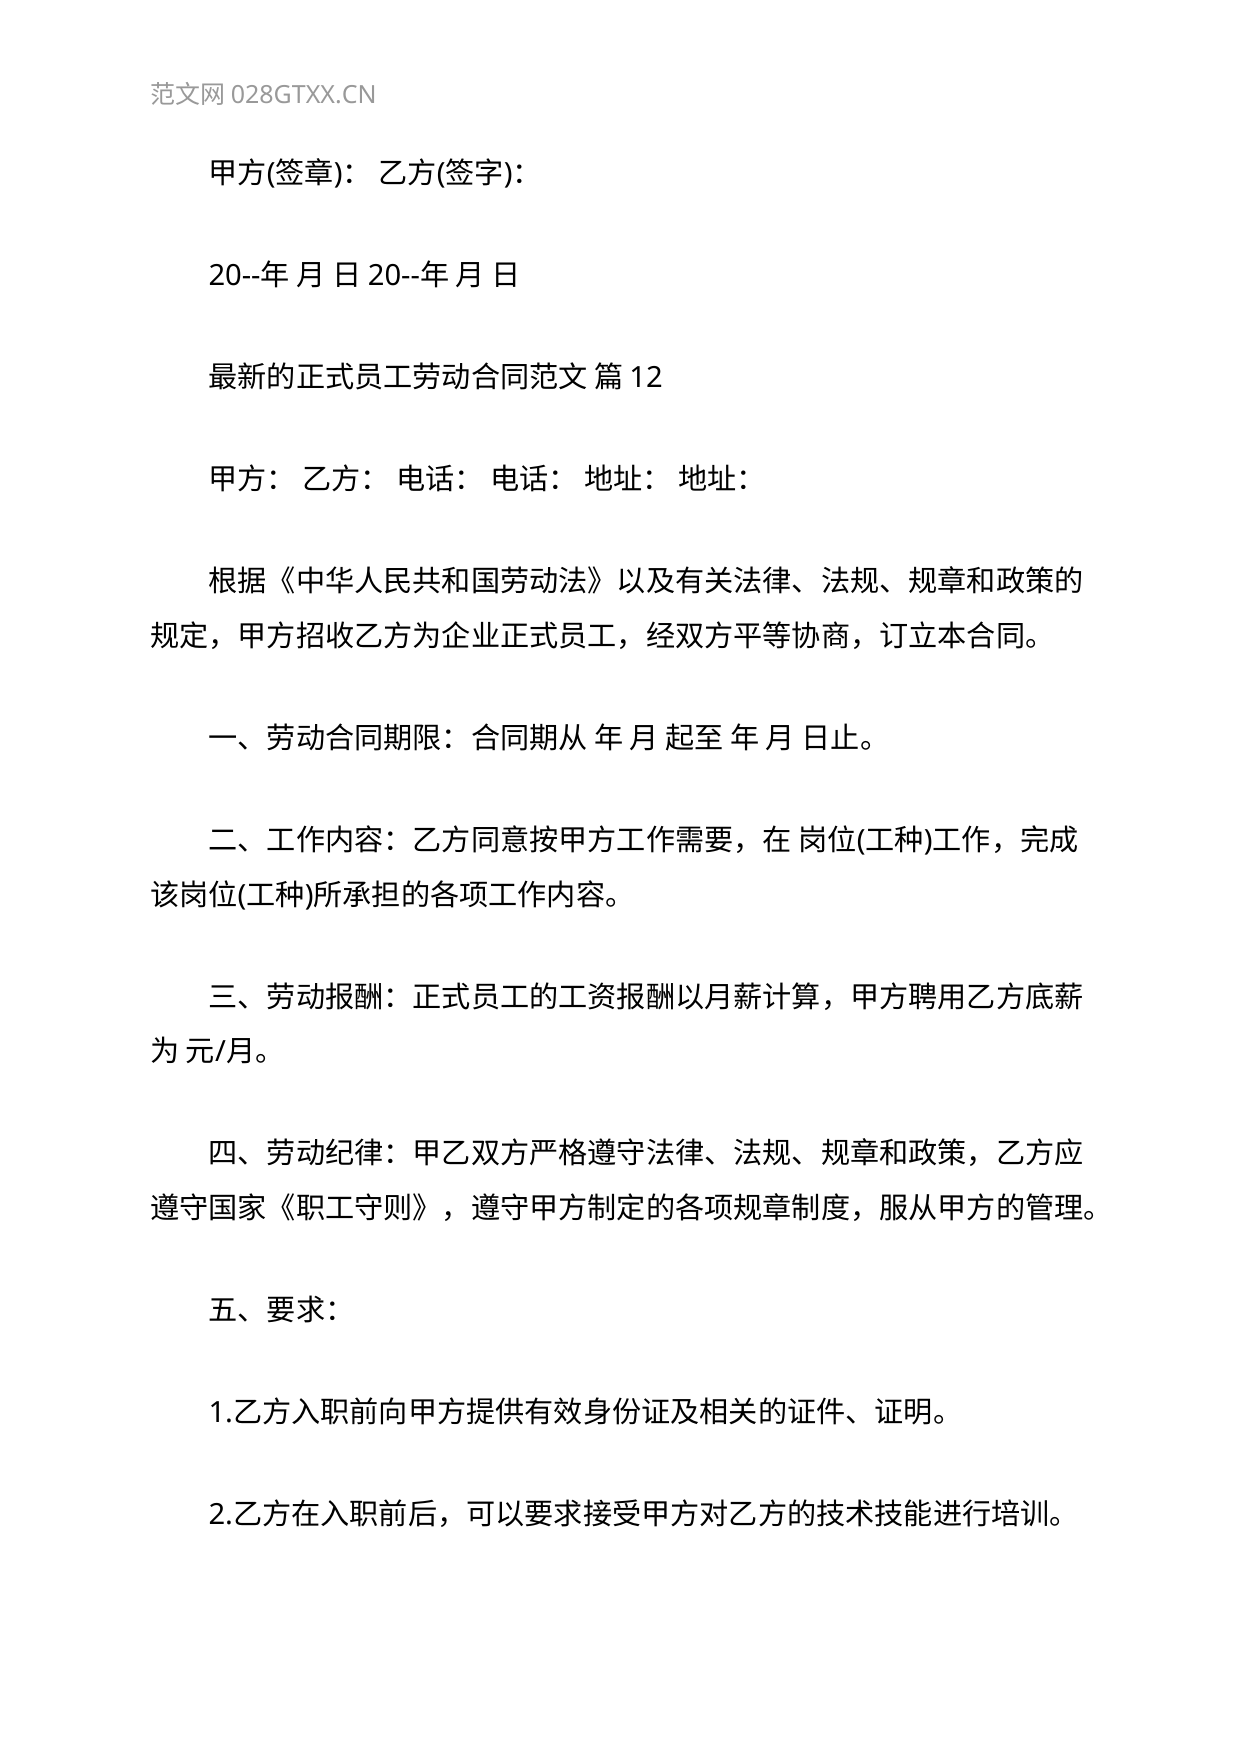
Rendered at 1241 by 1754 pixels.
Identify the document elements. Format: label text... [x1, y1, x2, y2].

text 根据《中华人民共和国劳动法》以及有关法律、法规、规章和政策的规定，甲方招收乙方为企业正式员工，经双方平等协商，订立本合同。 [150, 558, 1090, 655]
text 甲方： 乙方： 电话： 电话： 地址： 地址： [150, 456, 1090, 498]
text 20--年 月 日 20--年 月 日 [150, 252, 1090, 294]
text 五、要求： [150, 1287, 1090, 1329]
text 二、工作内容：乙方同意按甲方工作需要，在 岗位(工种)工作，完成该岗位(工种)所承担的各项工作内容。 [150, 816, 1090, 913]
text 四、劳动纪律：甲乙双方严格遵守法律、法规、规章和政策，乙方应遵守国家《职工守则》，遵守甲方制定的各项规章制度，服从甲方的管理。 [150, 1130, 1090, 1227]
text 一、劳动合同期限：合同期从 年 月 起至 年 月 日止。 [150, 714, 1090, 757]
text 三、劳动报酬：正式员工的工资报酬以月薪计算，甲方聘用乙方底薪为 元/月。 [150, 973, 1090, 1070]
text 甲方(签章)： 乙方(签字)： [150, 150, 1090, 192]
text 2.乙方在入职前后，可以要求接受甲方对乙方的技术技能进行培训。 [150, 1490, 1090, 1533]
text 最新的正式员工劳动合同范文 篇12 [150, 354, 1090, 396]
text 1.乙方入职前向甲方提供有效身份证及相关的证件、证明。 [150, 1388, 1090, 1431]
